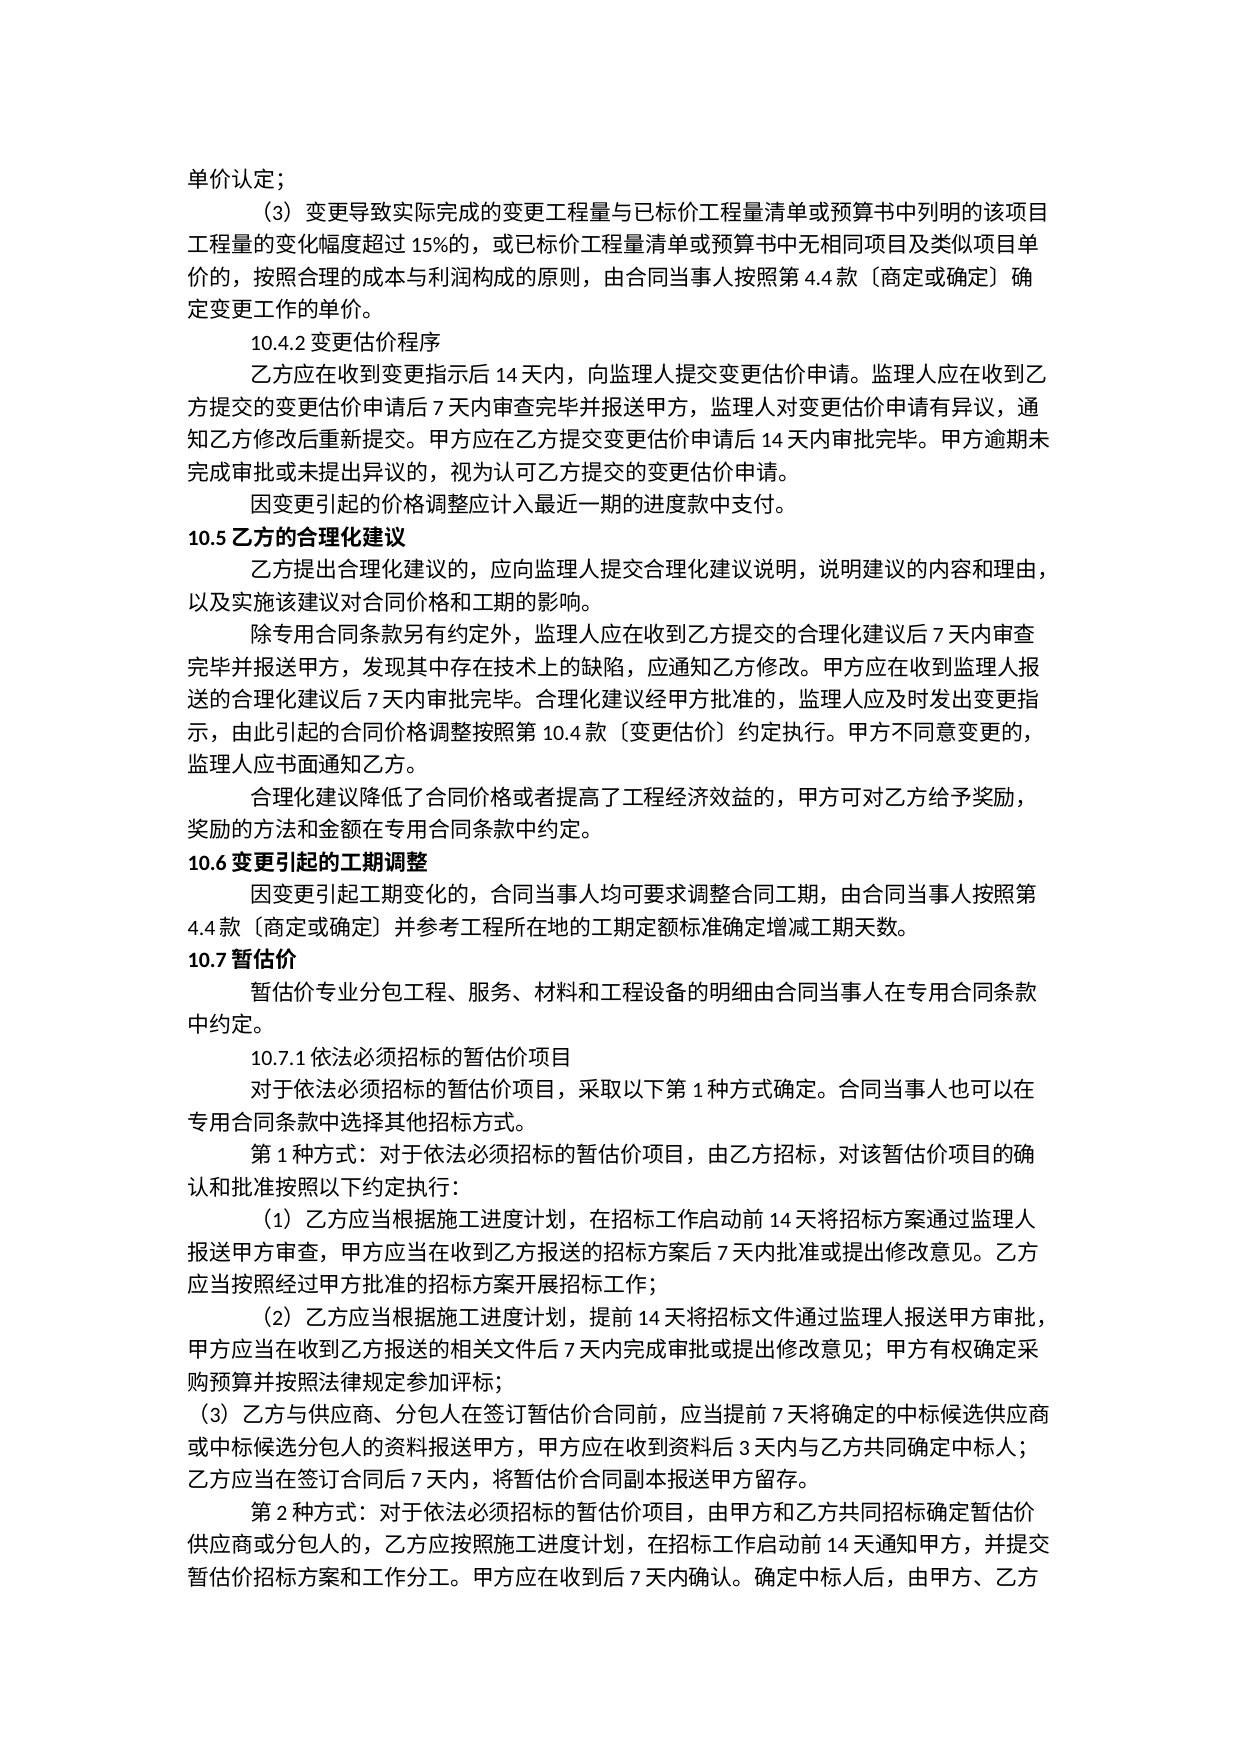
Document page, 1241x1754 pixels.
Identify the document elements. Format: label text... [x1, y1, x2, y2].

text 因变更引起工期变化的，合同当事人均可要求调整合同工期，由合同当事人按照第4.4款〔商定或确定〕并参考工程所在地的工期定额标准确定增减工期天数。 [187, 877, 1053, 942]
text （2）乙方应当根据施工进度计划，提前14天将招标文件通过监理人报送甲方审批，甲方应当在收到乙方报送的相关文件后7天内完成审批或提出修改意见；甲方有权确定采购预算并按照法律规定参加评标； [187, 1299, 1053, 1397]
text 乙方应在收到变更指示后14天内，向监理人提交变更估价申请。监理人应在收到乙方提交的变更估价申请后7天内审查完毕并报送甲方，监理人对变更估价申请有异议，通知乙方修改后重新提交。甲方应在乙方提交变更估价申请后14天内审批完毕。甲方逾期未完成审批或未提出异议的，视为认可乙方提交的变更估价申请。 [187, 357, 1053, 487]
text 10.7.1依法必须招标的暂估价项目 [187, 1039, 1053, 1072]
text 对于依法必须招标的暂估价项目，采取以下第1种方式确定。合同当事人也可以在专用合同条款中选择其他招标方式。 [187, 1072, 1053, 1137]
text 10.5乙方的合理化建议 [187, 519, 1053, 552]
text 10.4.2变更估价程序 [187, 324, 1053, 357]
text 暂估价专业分包工程、服务、材料和工程设备的明细由合同当事人在专用合同条款中约定。 [187, 974, 1053, 1039]
text 因变更引起的价格调整应计入最近一期的进度款中支付。 [187, 487, 1053, 519]
text 10.7暂估价 [187, 942, 1053, 974]
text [187, 1494, 1053, 1592]
text （3）变更导致实际完成的变更工程量与已标价工程量清单或预算书中列明的该项目工程量的变化幅度超过15%的，或已标价工程量清单或预算书中无相同项目及类似项目单价的，按照合理的成本与利润构成的原则，由合同当事人按照第4.4款〔商定或确定〕确定变更工作的单价。 [187, 194, 1053, 324]
text 第1种方式：对于依法必须招标的暂估价项目，由乙方招标，对该暂估价项目的确认和批准按照以下约定执行： [187, 1137, 1053, 1202]
text （1）乙方应当根据施工进度计划，在招标工作启动前14天将招标方案通过监理人报送甲方审查，甲方应当在收到乙方报送的招标方案后7天内批准或提出修改意见。乙方应当按照经过甲方批准的招标方案开展招标工作； [187, 1202, 1053, 1299]
text 10.6变更引起的工期调整 [187, 844, 1053, 877]
text 乙方提出合理化建议的，应向监理人提交合理化建议说明，说明建议的内容和理由，以及实施该建议对合同价格和工期的影响。 [187, 552, 1053, 617]
text 合理化建议降低了合同价格或者提高了工程经济效益的，甲方可对乙方给予奖励，奖励的方法和金额在专用合同条款中约定。 [187, 779, 1053, 844]
text （3）乙方与供应商、分包人在签订暂估价合同前，应当提前7天将确定的中标候选供应商或中标候选分包人的资料报送甲方，甲方应在收到资料后3天内与乙方共同确定中标人；乙方应当在签订合同后7天内，将暂估价合同副本报送甲方留存。 [187, 1397, 1053, 1494]
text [187, 162, 1053, 194]
text 除专用合同条款另有约定外，监理人应在收到乙方提交的合理化建议后7天内审查完毕并报送甲方，发现其中存在技术上的缺陷，应通知乙方修改。甲方应在收到监理人报送的合理化建议后7天内审批完毕。合理化建议经甲方批准的，监理人应及时发出变更指示，由此引起的合同价格调整按照第10.4款〔变更估价〕约定执行。甲方不同意变更的，监理人应书面通知乙方。 [187, 617, 1053, 779]
